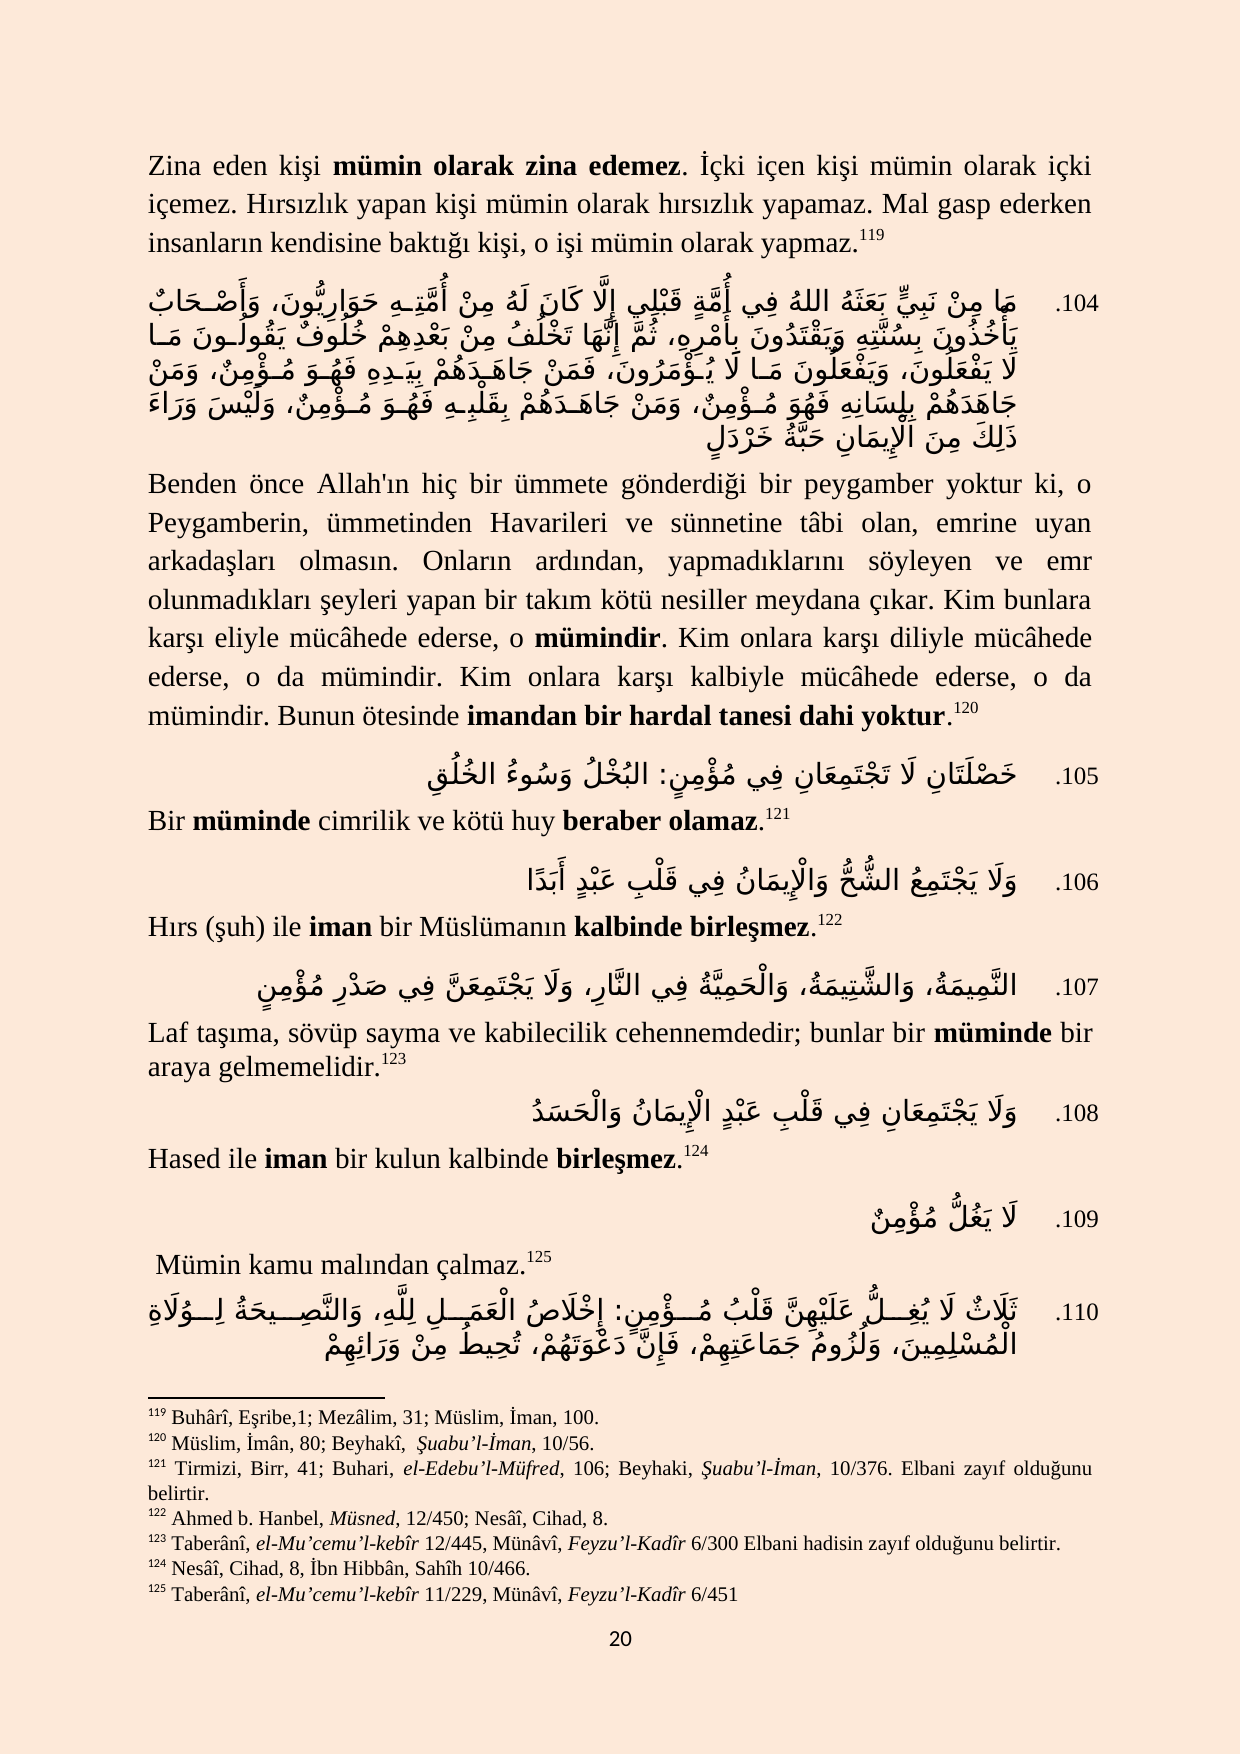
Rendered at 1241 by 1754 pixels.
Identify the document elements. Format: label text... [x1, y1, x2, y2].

list وَلَا يَجْتَمِعَانِ فِي قَلْبِ عَبْدٍ الْإِيمَانُ وَالْحَسَدُ [148, 1095, 1055, 1129]
text Mümin kamu malından çalmaz. [148, 1247, 1093, 1281]
text Hırs (şuh) ile iman bir Müslümanın kalbinde birleşmez. [148, 909, 1093, 943]
text Bir müminde cimrilik ve kötü huy beraber olamaz. [148, 803, 1093, 837]
text Benden önce Allah'ın hiç bir ümmete gönderdiği bir peygamber yoktur ki, o Peygamberin, ümmetinden Havarileri ve sünnetine tâbi olan, emrine uyan arkadaşları olmasın. Onların ardından, yapmadıklarını söyleyen ve emr olunmadıkları şeyleri yapan bir takım kötü nesiller meydana çıkar. Kim bunlara karşı eliyle mücâhede ederse, o mümindir. Kim onlara karşı diliyle mücâhede ederse, o da mümindir. Kim onlara karşı kalbiyle mücâhede ederse, o da mümindir. Bunun ötesinde imandan bir hardal tanesi dahi yoktur. [148, 466, 1093, 731]
list لَا يَغُلُّ مُؤْمِنٌ [148, 1201, 1055, 1234]
list مَا مِنْ نَبِيٍّ بَعَثَهُ اللهُ فِي أُمَّةٍ قَبْلِي إِلَّا كَانَ لَهُ مِنْ أُمَّتِهِ حَوَارِيُّونَ، وَأَصْحَابٌ يَأْخُذُونَ بِسُنَّتِهِ وَيَقْتَدُونَ بِأَمْرِهِ، ثُمَّ إِنَّهَا تَخْلُفُ مِنْ بَعْدِهِمْ خُلُوفٌ يَقُولُونَ مَا لَا يَفْعَلُونَ، وَيَفْعَلُونَ مَا لَا يُؤْمَرُونَ، فَمَنْ جَاهَدَهُمْ بِيَدِهِ فَهُوَ مُؤْمِنٌ، وَمَنْ جَاهَدَهُمْ بِلِسَانِهِ فَهُوَ مُؤْمِنٌ، وَمَنْ جَاهَدَهُمْ بِقَلْبِهِ فَهُوَ مُؤْمِنٌ، وَلَيْسَ وَرَاءَ ذَلِكَ مِنَ الْإِيمَانِ حَبَّةُ خَرْدَلٍ [148, 284, 1055, 454]
list خَصْلَتَانِ لَا تَجْتَمِعَانِ فِي مُؤْمِنٍ: البُخْلُ وَسُوءُ الخُلُقِ [148, 757, 1055, 791]
list وَلَا يَجْتَمِعُ الشُّحُّ وَالْإِيمَانُ فِي قَلْبِ عَبْدٍ أَبَدًا [148, 863, 1055, 897]
text Hased ile iman bir kulun kalbinde birleşmez. [148, 1141, 1093, 1175]
list النَّمِيمَةُ، وَالشَّتِيمَةُ، وَالْحَمِيَّةُ فِي النَّارِ، وَلَا يَجْتَمِعَنَّ فِي صَدْرِ مُؤْمِنٍ [148, 969, 1055, 1003]
text Laf taşıma, sövüp sayma ve kabilecilik cehennemdedir; bunlar bir müminde bir araya gelmemelidir. [148, 1015, 1093, 1082]
text Zina eden kişi mümin olarak zina edemez. İçki içen kişi mümin olarak içki içemez. Hırsızlık yapan kişi mümin olarak hırsızlık yapamaz. Mal gasp ederken insanların kendisine baktığı kişi, o işi mümin olarak yapmaz. [148, 148, 1093, 258]
list ثَلَاثٌ لَا يُغِلُّ عَلَيْهِنَّ قَلْبُ مُؤْمِنٍ: إِخْلَاصُ الْعَمَلِ لِلَّهِ، وَالنَّصِيحَةُ لِوُلَاةِ الْمُسْلِمِينَ، وَلُزُومُ جَمَاعَتِهِمْ، فَإِنَّ دَعْوَتَهُمْ، تُحِيطُ مِنْ وَرَائِهِمْ [148, 1293, 1055, 1361]
